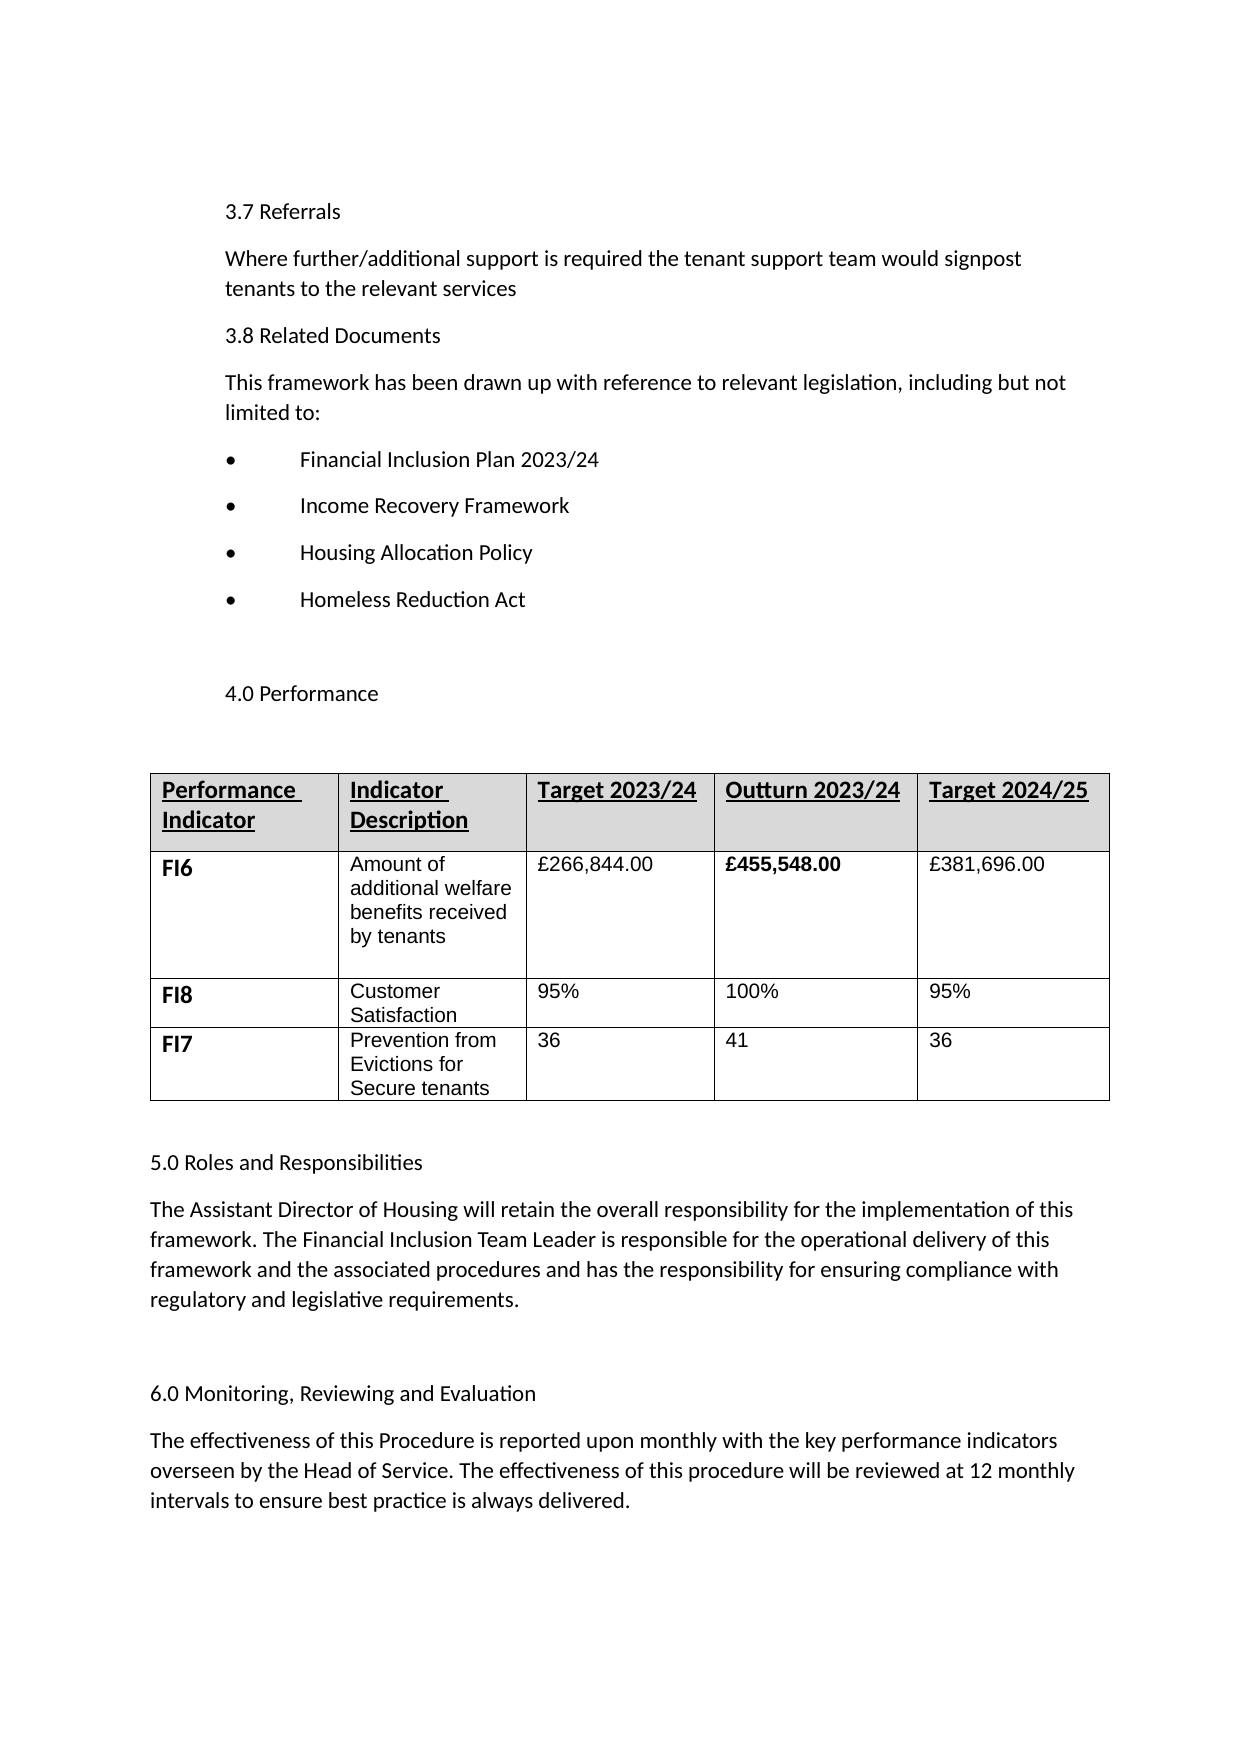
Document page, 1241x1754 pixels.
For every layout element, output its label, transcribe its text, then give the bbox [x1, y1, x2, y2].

text 5.0 Roles and Responsibilities [150, 1148, 1090, 1176]
text • Income Recovery Framework [225, 492, 1090, 520]
table_cell Prevention from Evictions for Secure tenants [339, 1028, 526, 1100]
table_header Target 2024/25 [918, 774, 1109, 851]
table_cell FI6 [151, 852, 338, 978]
table_cell £266,844.00 [527, 852, 714, 978]
text • Housing Allocation Policy [225, 538, 1090, 567]
table_cell FI8 [151, 979, 338, 1027]
table_header Outturn 2023/24 [715, 774, 917, 851]
table_cell Amount of additional welfare benefits received by tenants [339, 852, 526, 978]
text 3.8 Related Documents [225, 321, 1090, 349]
table_header Performance Indicator [151, 774, 338, 851]
table_cell 41 [715, 1028, 917, 1100]
text The Assistant Director of Housing will retain the overall responsibility for the implementation of this framework. The Financial Inclusion Team Leader is responsible for the operational delivery of this framework and the associated procedures and has the responsibility for ensuring compliance with regulatory and legislative requirements. [150, 1195, 1090, 1313]
text 4.0 Performance [225, 679, 1090, 707]
table_cell £381,696.00 [918, 852, 1109, 978]
text • Financial Inclusion Plan 2023/24 [225, 445, 1090, 473]
table_cell FI7 [151, 1028, 338, 1100]
text Where further/additional support is required the tenant support team would signpost tenants to the relevant services [225, 244, 1090, 302]
text 3.7 Referrals [225, 197, 1090, 225]
text • Homeless Reduction Act [225, 585, 1090, 613]
table_cell 36 [918, 1028, 1109, 1100]
text 6.0 Monitoring, Reviewing and Evaluation [150, 1379, 1090, 1407]
table_header Indicator Description [339, 774, 526, 851]
table_cell 36 [527, 1028, 714, 1100]
table_cell £455,548.00 [715, 852, 917, 978]
table_cell Customer Satisfaction [339, 979, 526, 1027]
table_cell 100% [715, 979, 917, 1027]
table_header Target 2023/24 [527, 774, 714, 851]
table_cell 95% [918, 979, 1109, 1027]
text This framework has been drawn up with reference to relevant legislation, including but not limited to: [225, 368, 1090, 426]
text The effectiveness of this Procedure is reported upon monthly with the key performance indicators overseen by the Head of Service. The effectiveness of this procedure will be reviewed at 12 monthly intervals to ensure best practice is always delivered. [150, 1426, 1090, 1514]
table_cell 95% [527, 979, 714, 1027]
